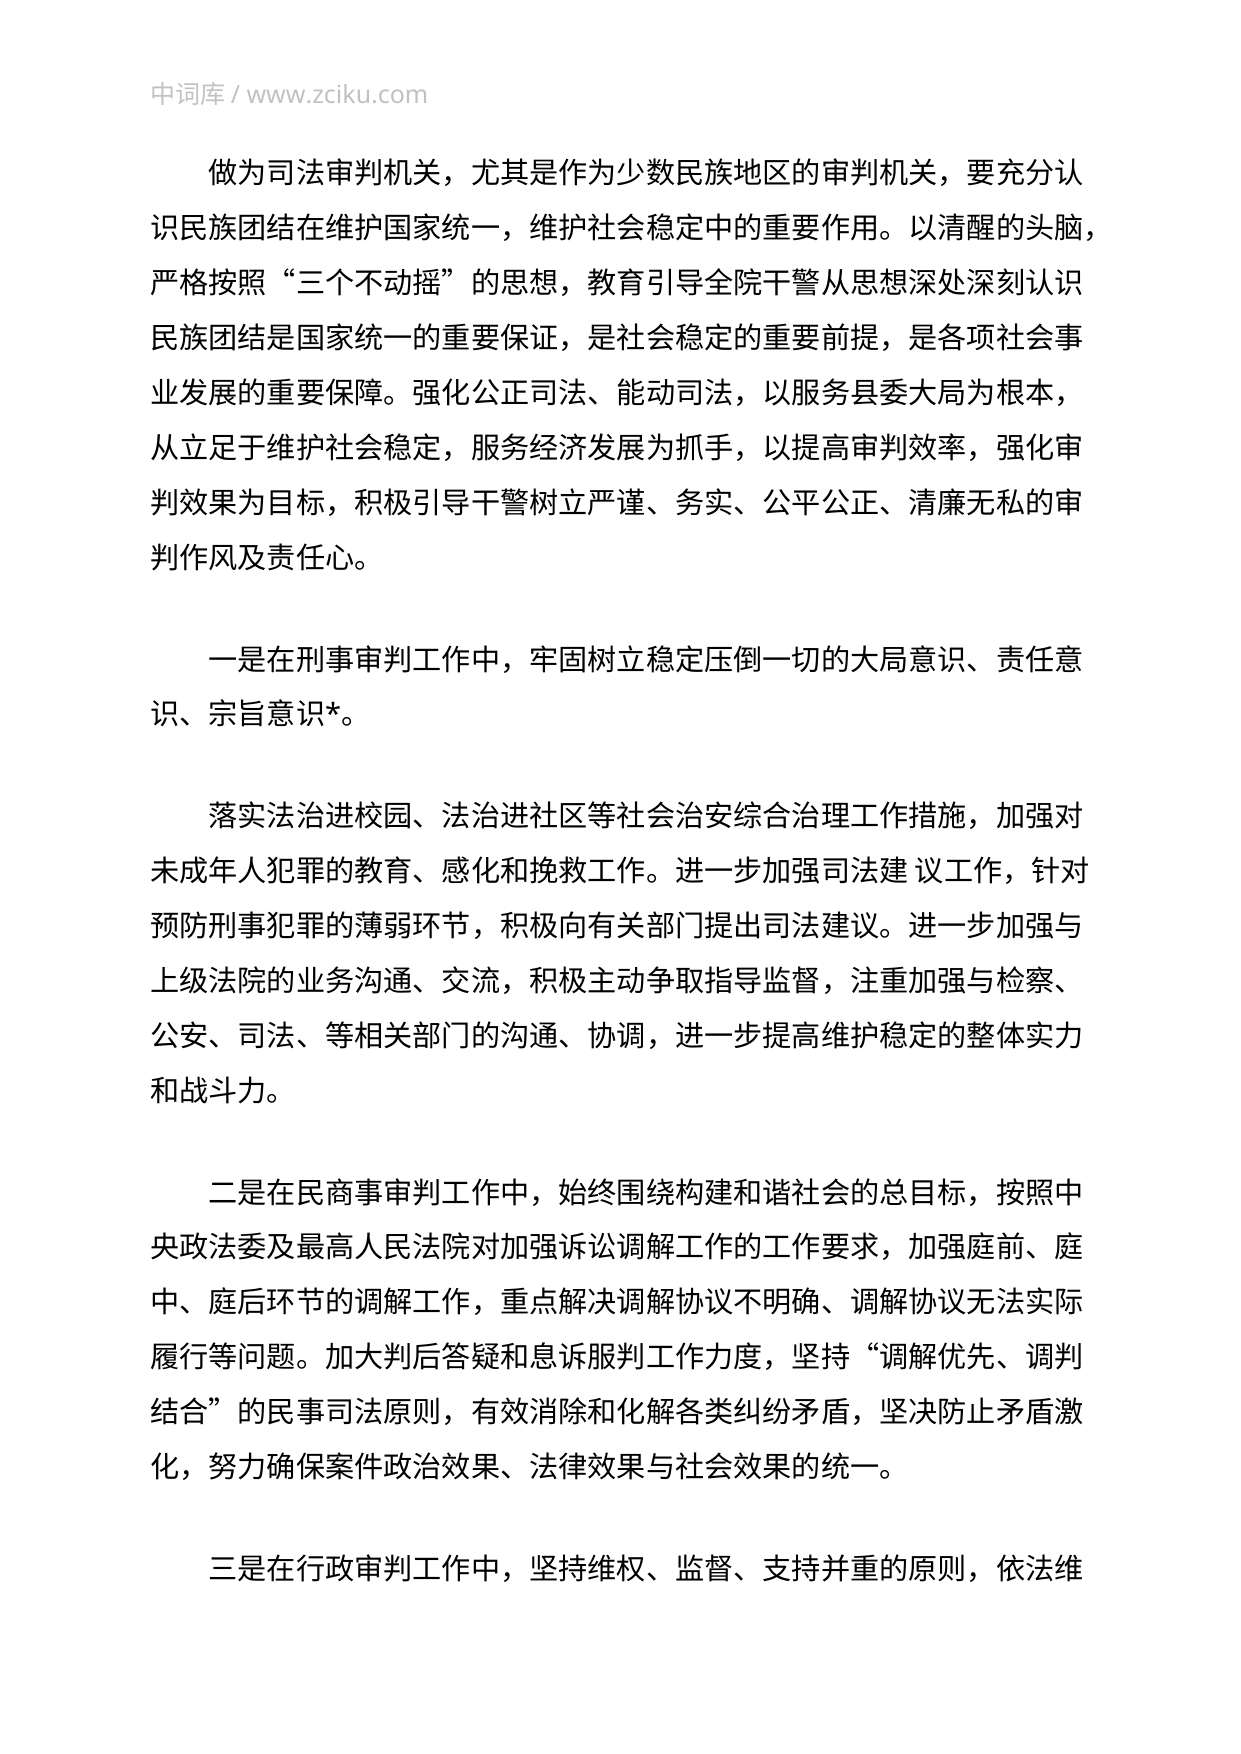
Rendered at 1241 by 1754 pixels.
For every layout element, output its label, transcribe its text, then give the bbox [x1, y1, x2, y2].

text 做为司法审判机关，尤其是作为少数民族地区的审判机关，要充分认识民族团结在维护国家统一，维护社会稳定中的重要作用。以清醒的头脑，严格按照“三个不动摇”的思想，教育引导全院干警从思想深处深刻认识民族团结是国家统一的重要保证，是社会稳定的重要前提，是各项社会事业发展的重要保障。强化公正司法、能动司法，以服务县委大局为根本，从立足于维护社会稳定，服务经济发展为抓手，以提高审判效率，强化审判效果为目标，积极引导干警树立严谨、务实、公平公正、清廉无私的审判作风及责任心。 [150, 150, 1090, 577]
text 一是在刑事审判工作中，牢固树立稳定压倒一切的大局意识、责任意识、宗旨意识*。 [150, 636, 1090, 733]
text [150, 1545, 1090, 1588]
text 落实法治进校园、法治进社区等社会治安综合治理工作措施，加强对未成年人犯罪的教育、感化和挽救工作。进一步加强司法建 议工作，针对预防刑事犯罪的薄弱环节，积极向有关部门提出司法建议。进一步加强与上级法院的业务沟通、交流，积极主动争取指导监督，注重加强与检察、公安、司法、等相关部门的沟通、协调，进一步提高维护稳定的整体实力和战斗力。 [150, 793, 1090, 1110]
text 二是在民商事审判工作中，始终围绕构建和谐社会的总目标，按照中央政法委及最高人民法院对加强诉讼调解工作的工作要求，加强庭前、庭中、庭后环节的调解工作，重点解决调解协议不明确、调解协议无法实际履行等问题。加大判后答疑和息诉服判工作力度，坚持“调解优先、调判结合”的民事司法原则，有效消除和化解各类纠纷矛盾，坚决防止矛盾激化，努力确保案件政治效果、法律效果与社会效果的统一。 [150, 1169, 1090, 1486]
